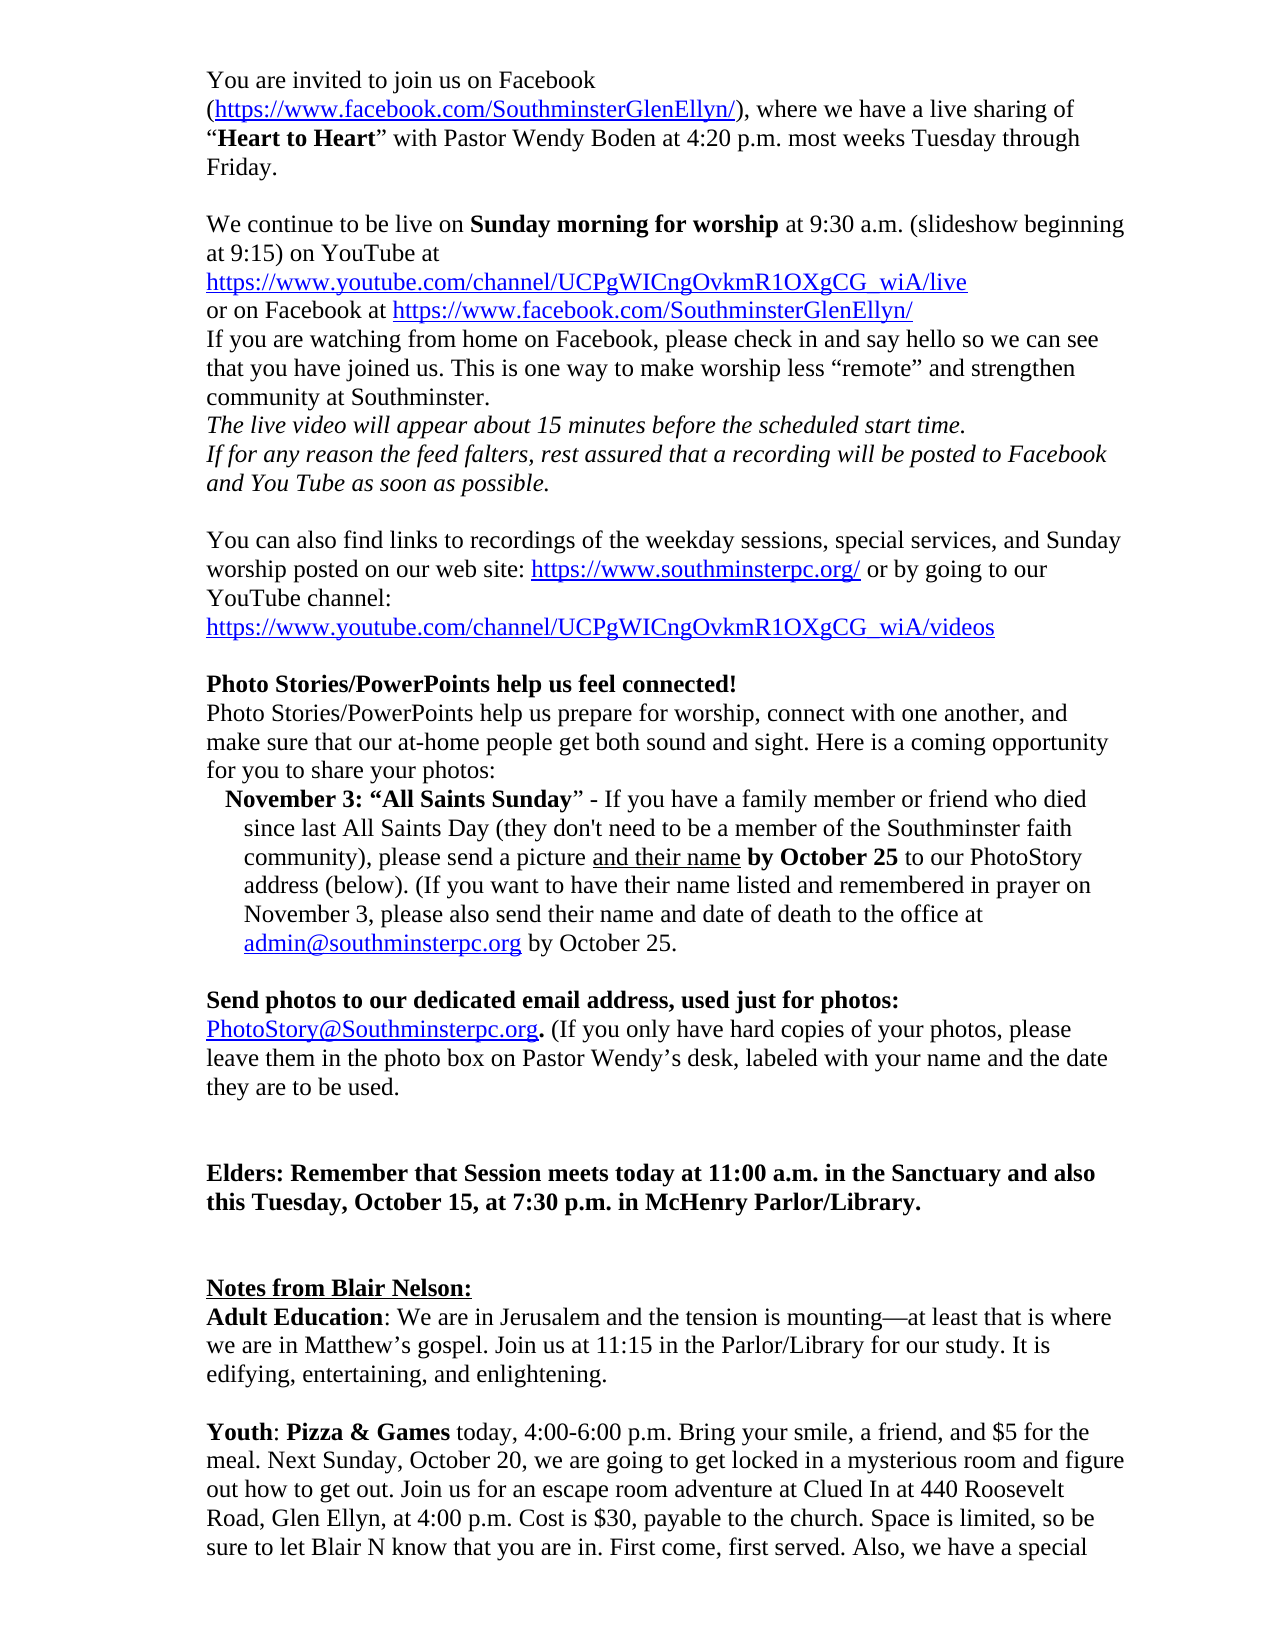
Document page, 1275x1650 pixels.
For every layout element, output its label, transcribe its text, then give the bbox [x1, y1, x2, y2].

text Photo Stories/PowerPoints help us feel connected! Photo Stories/PowerPoints help us prepare for worship, connect with one another, and make sure that our at-home people get both sound and sight. Here is a coming opportunity for you to share your photos: [206, 669, 1125, 784]
text We continue to be live on Sunday morning for worship at 9:30 a.m. (slideshow beginning at 9:15) on YouTube at https://www.youtube.com/channel/UCPgWICngOvkmR1OXgCG_wiA/live [206, 181, 1125, 296]
text or on Facebook at https://www.facebook.com/SouthminsterGlenEllyn/ [206, 296, 1125, 324]
text If for any reason the feed falters, rest assured that a recording will be posted to Facebook and You Tube as soon as possible. [206, 439, 1125, 497]
text The live video will appear about 15 minutes before the scheduled start time. [206, 411, 1125, 439]
text November 3: “All Saints Sunday” - If you have a family member or friend who died since last All Saints Day (they don't need to be a member of the Southminster faith community), please send a picture and their name by October 25 to our PhotoStory address (below). (If you want to have their name listed and remembered in prayer on November 3, please also send their name and date of death to the office at admin@southminsterpc.org by October 25. Send photos to our dedicated email address, used just for photos: PhotoStory@Southminsterpc.org. (If you only have hard copies of your photos, please leave them in the photo box on Pastor Wendy’s desk, labeled with your name and the date they are to be used. [206, 784, 1125, 1101]
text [206, 1273, 1125, 1561]
text Elders: Remember that Session meets today at 11:00 a.m. in the Sanctuary and also this Tuesday, October 15, at 7:30 p.m. in McHenry Parlor/Library. [206, 1101, 1125, 1216]
text If you are watching from home on Facebook, please check in and say hello so we can see that you have joined us. This is one way to make worship less “remote” and strengthen community at Southminster. [206, 324, 1125, 411]
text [206, 66, 1125, 181]
text You can also find links to recordings of the weekday sessions, special services, and Sunday worship posted on our web site: https://www.southminsterpc.org/ or by going to our YouTube channel: https://www.youtube.com/channel/UCPgWICngOvkmR1OXgCG_wiA/videos [206, 526, 1125, 641]
